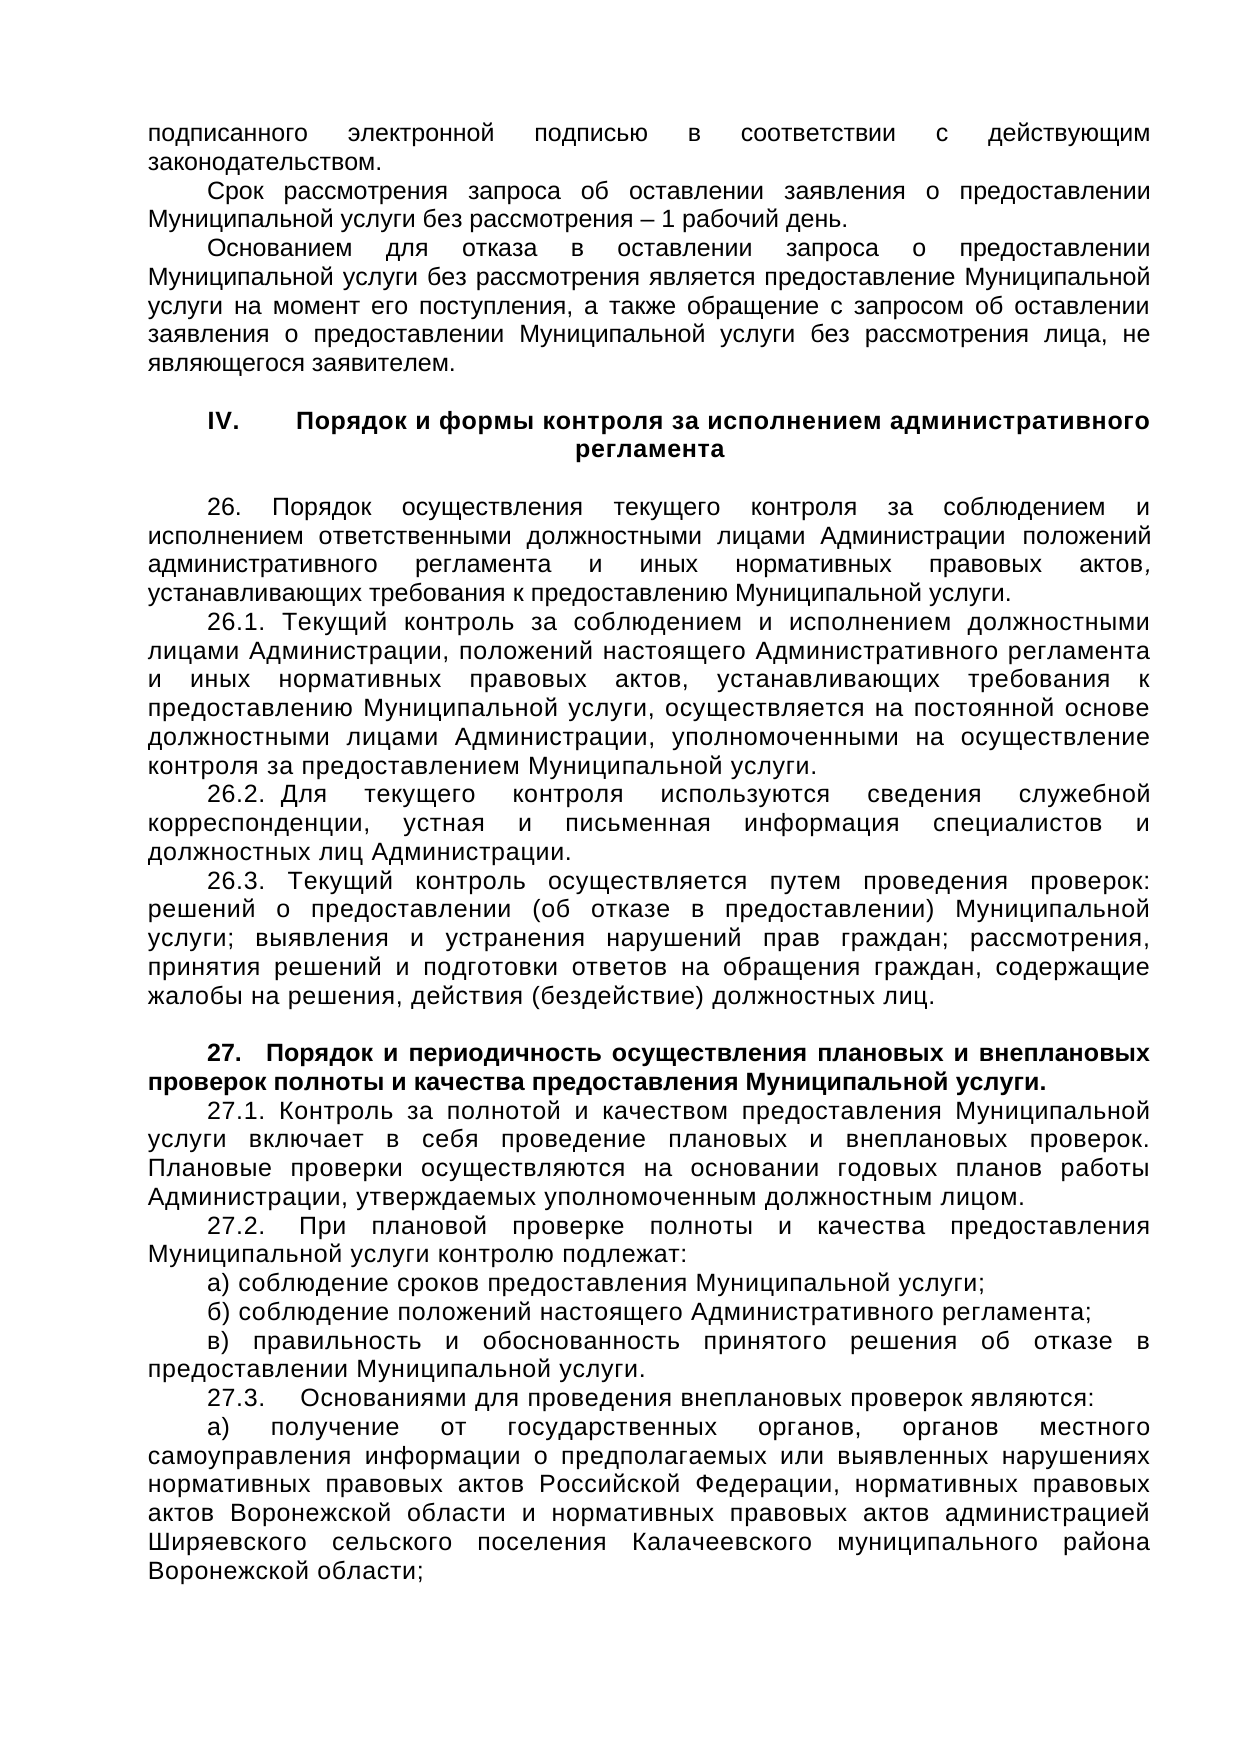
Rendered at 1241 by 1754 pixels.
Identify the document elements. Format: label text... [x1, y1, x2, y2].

text 26.3. Текущий контроль осуществляется путем проведения проверок: решений о предоставлении (об отказе в предоставлении) Муниципальной услуги; выявления и устранения нарушений прав граждан; рассмотрения, принятия решений и подготовки ответов на обращения граждан, содержащие жалобы на решения, действия (бездействие) должностных лиц. [148, 866, 1152, 1009]
text в) правильность и обоснованность принятого решения об отказе в предоставлении Муниципальной услуги. [148, 1326, 1152, 1383]
text Основанием для отказа в оставлении запроса о предоставлении Муниципальной услуги без рассмотрения является предоставление Муниципальной услуги на момент его поступления, а также обращение с запросом об оставлении заявления о предоставлении Муниципальной услуги без рассмотрения лица, не являющегося заявителем. [148, 233, 1152, 377]
text 27.1. Контроль за полнотой и качеством предоставления Муниципальной услуги включает в себя проведение плановых и внеплановых проверок. Плановые проверки осуществляются на основании годовых планов работы Администрации, утверждаемых уполномоченным должностным лицом. [148, 1096, 1152, 1211]
text а) получение от государственных органов, органов местного самоуправления информации о предполагаемых или выявленных нарушениях нормативных правовых актов Российской Федерации, нормативных правовых актов Воронежской области и нормативных правовых актов администрацией Ширяевского сельского поселения Калачеевского муниципального района Воронежской области; [148, 1412, 1152, 1584]
list Основаниями для проведения внеплановых проверок являются: [148, 1383, 1152, 1412]
text Срок рассмотрения запроса об оставлении заявления о предоставлении Муниципальной услуги без рассмотрения – 1 рабочий день. [148, 176, 1152, 233]
list Для текущего контроля используются сведения служебной корреспонденции, устная и письменная информация специалистов и должностных лиц Администрации. [148, 779, 1152, 866]
list Порядок и периодичность осуществления плановых и внеплановых проверок полноты и качества предоставления Муниципальной услуги. [148, 1038, 1152, 1096]
list При плановой проверке полноты и качества предоставления Муниципальной услуги контролю подлежат: [148, 1211, 1152, 1268]
list Порядок и формы контроля за исполнением административного регламента [148, 406, 1152, 463]
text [148, 118, 1152, 176]
text 26. Порядок осуществления текущего контроля за соблюдением и исполнением ответственными должностными лицами Администрации положений административного регламента и иных нормативных правовых актов, устанавливающих требования к предоставлению Муниципальной услуги. [148, 492, 1152, 607]
text а) соблюдение сроков предоставления Муниципальной услуги; [148, 1268, 1152, 1297]
text 26.1. Текущий контроль за соблюдением и исполнением должностными лицами Администрации, положений настоящего Административного регламента и иных нормативных правовых актов, устанавливающих требования к предоставлению Муниципальной услуги, осуществляется на постоянной основе должностными лицами Администрации, уполномоченными на осуществление контроля за предоставлением Муниципальной услуги. [148, 607, 1152, 779]
text б) соблюдение положений настоящего Административного регламента; [148, 1297, 1152, 1326]
